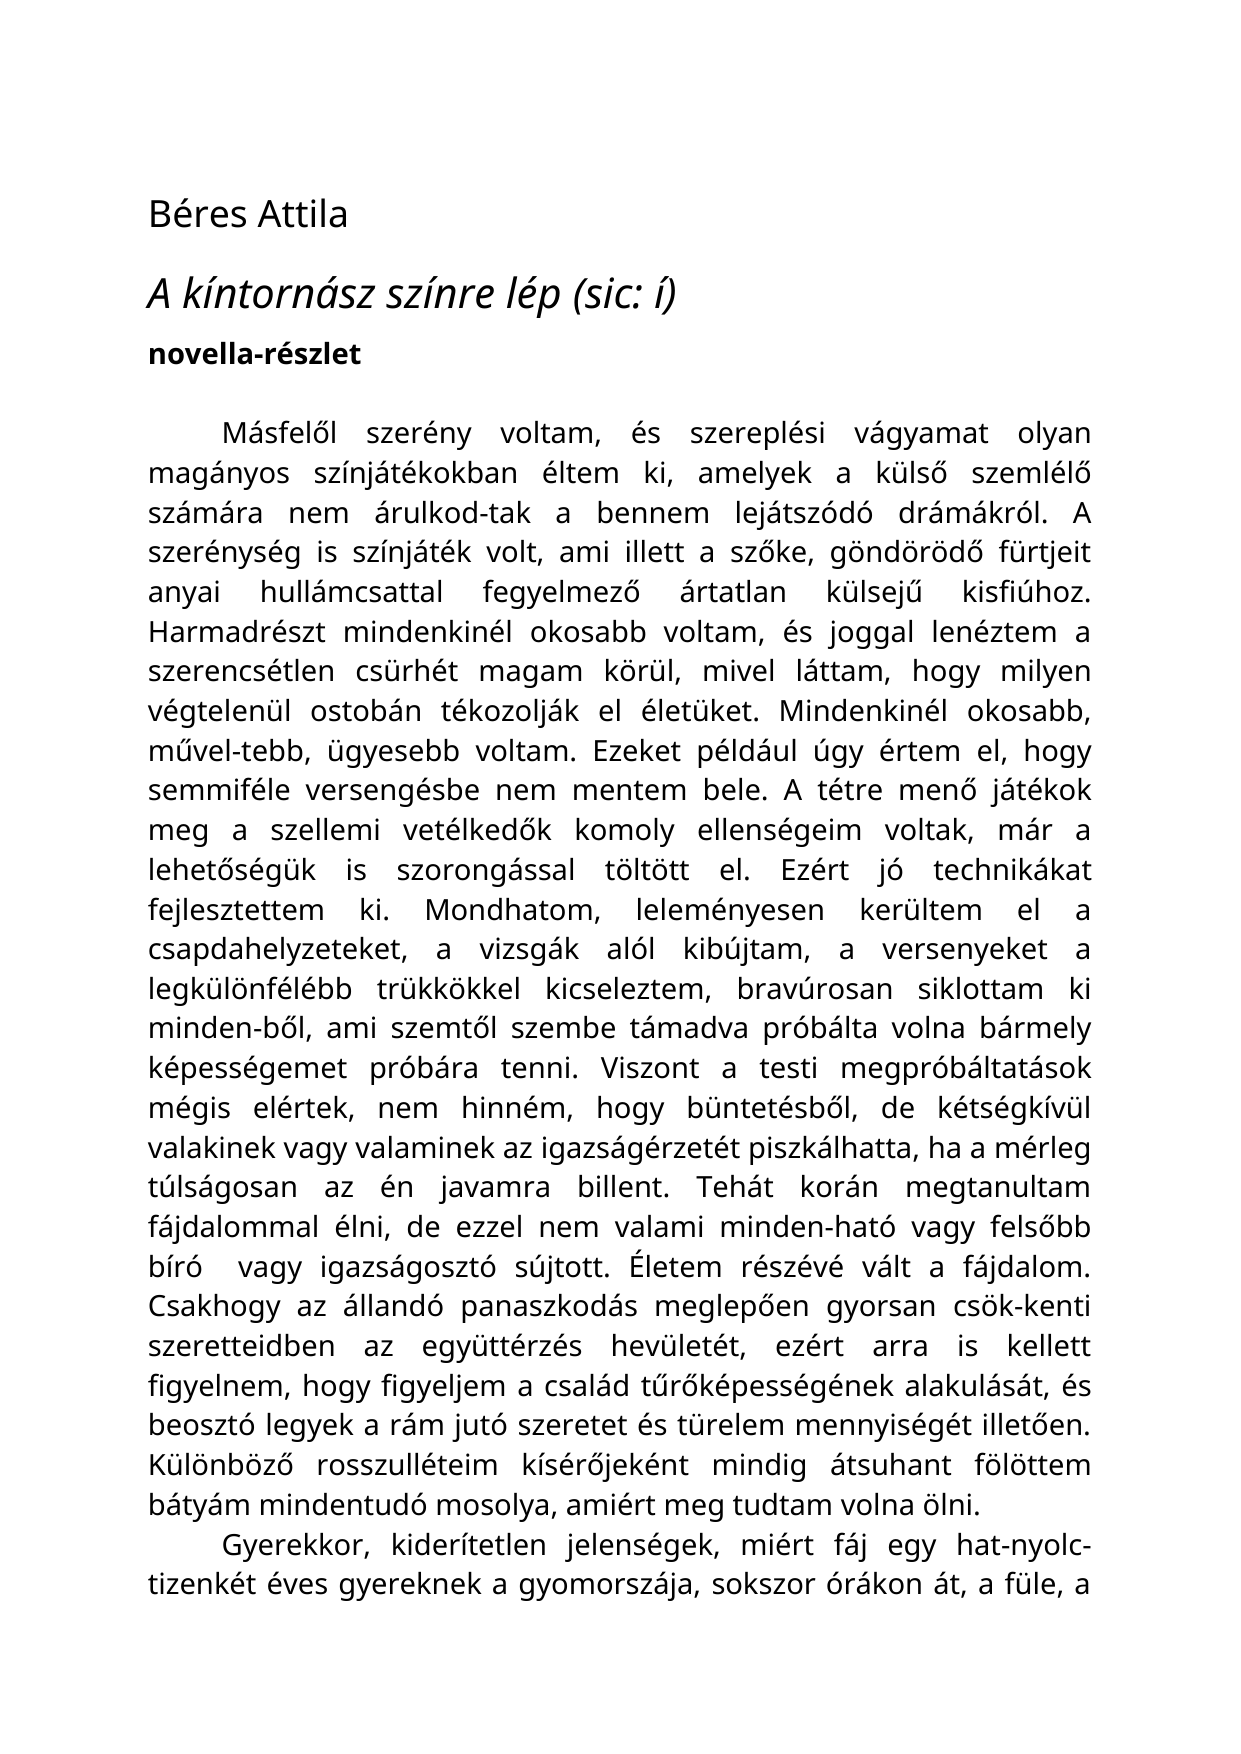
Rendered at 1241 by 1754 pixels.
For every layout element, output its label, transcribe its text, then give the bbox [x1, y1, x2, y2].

text Béres Attila [148, 187, 1093, 238]
text A kíntornász színre lép (sic: í) [148, 264, 1093, 321]
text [148, 1524, 1093, 1603]
text Másfelől szerény voltam, és szereplési vágyamat olyan magányos színjátékokban éltem ki, amelyek a külső szemlélő számára nem árulkod-tak a bennem lejátszódó drámákról. A szerénység is színjáték volt, ami illett a szőke, göndörödő fürtjeit anyai hullámcsattal fegyelmező ártatlan külsejű kisfiúhoz. Harmadrészt mindenkinél okosabb voltam, és joggal lenéztem a szerencsétlen csürhét magam körül, mivel láttam, hogy milyen végtelenül ostobán tékozolják el életüket. Mindenkinél okosabb, művel-tebb, ügyesebb voltam. Ezeket például úgy értem el, hogy semmiféle versengésbe nem mentem bele. A tétre menő játékok meg a szellemi vetélkedők komoly ellenségeim voltak, már a lehetőségük is szorongással töltött el. Ezért jó technikákat fejlesztettem ki. Mondhatom, leleményesen kerültem el a csapdahelyzeteket, a vizsgák alól kibújtam, a versenyeket a legkülönfélébb trükkökkel kicseleztem, bravúrosan siklottam ki minden-ből, ami szemtől szembe támadva próbálta volna bármely képességemet próbára tenni. Viszont a testi megpróbáltatások mégis elértek, nem hinném, hogy büntetésből, de kétségkívül valakinek vagy valaminek az igazságérzetét piszkálhatta, ha a mérleg túlságosan az én javamra billent. Tehát korán megtanultam fájdalommal élni, de ezzel nem valami minden-ható vagy felsőbb bíró vagy igazságosztó sújtott. Életem részévé vált a fájdalom. Csakhogy az állandó panaszkodás meglepően gyorsan csök-kenti szeretteidben az együttérzés hevületét, ezért arra is kellett figyelnem, hogy figyeljem a család tűrőképességének alakulását, és beosztó legyek a rám jutó szeretet és türelem mennyiségét illetően. Különböző rosszulléteim kísérőjeként mindig átsuhant fölöttem bátyám mindentudó mosolya, amiért meg tudtam volna ölni. [148, 412, 1093, 1524]
text novella-részlet [148, 333, 1093, 373]
